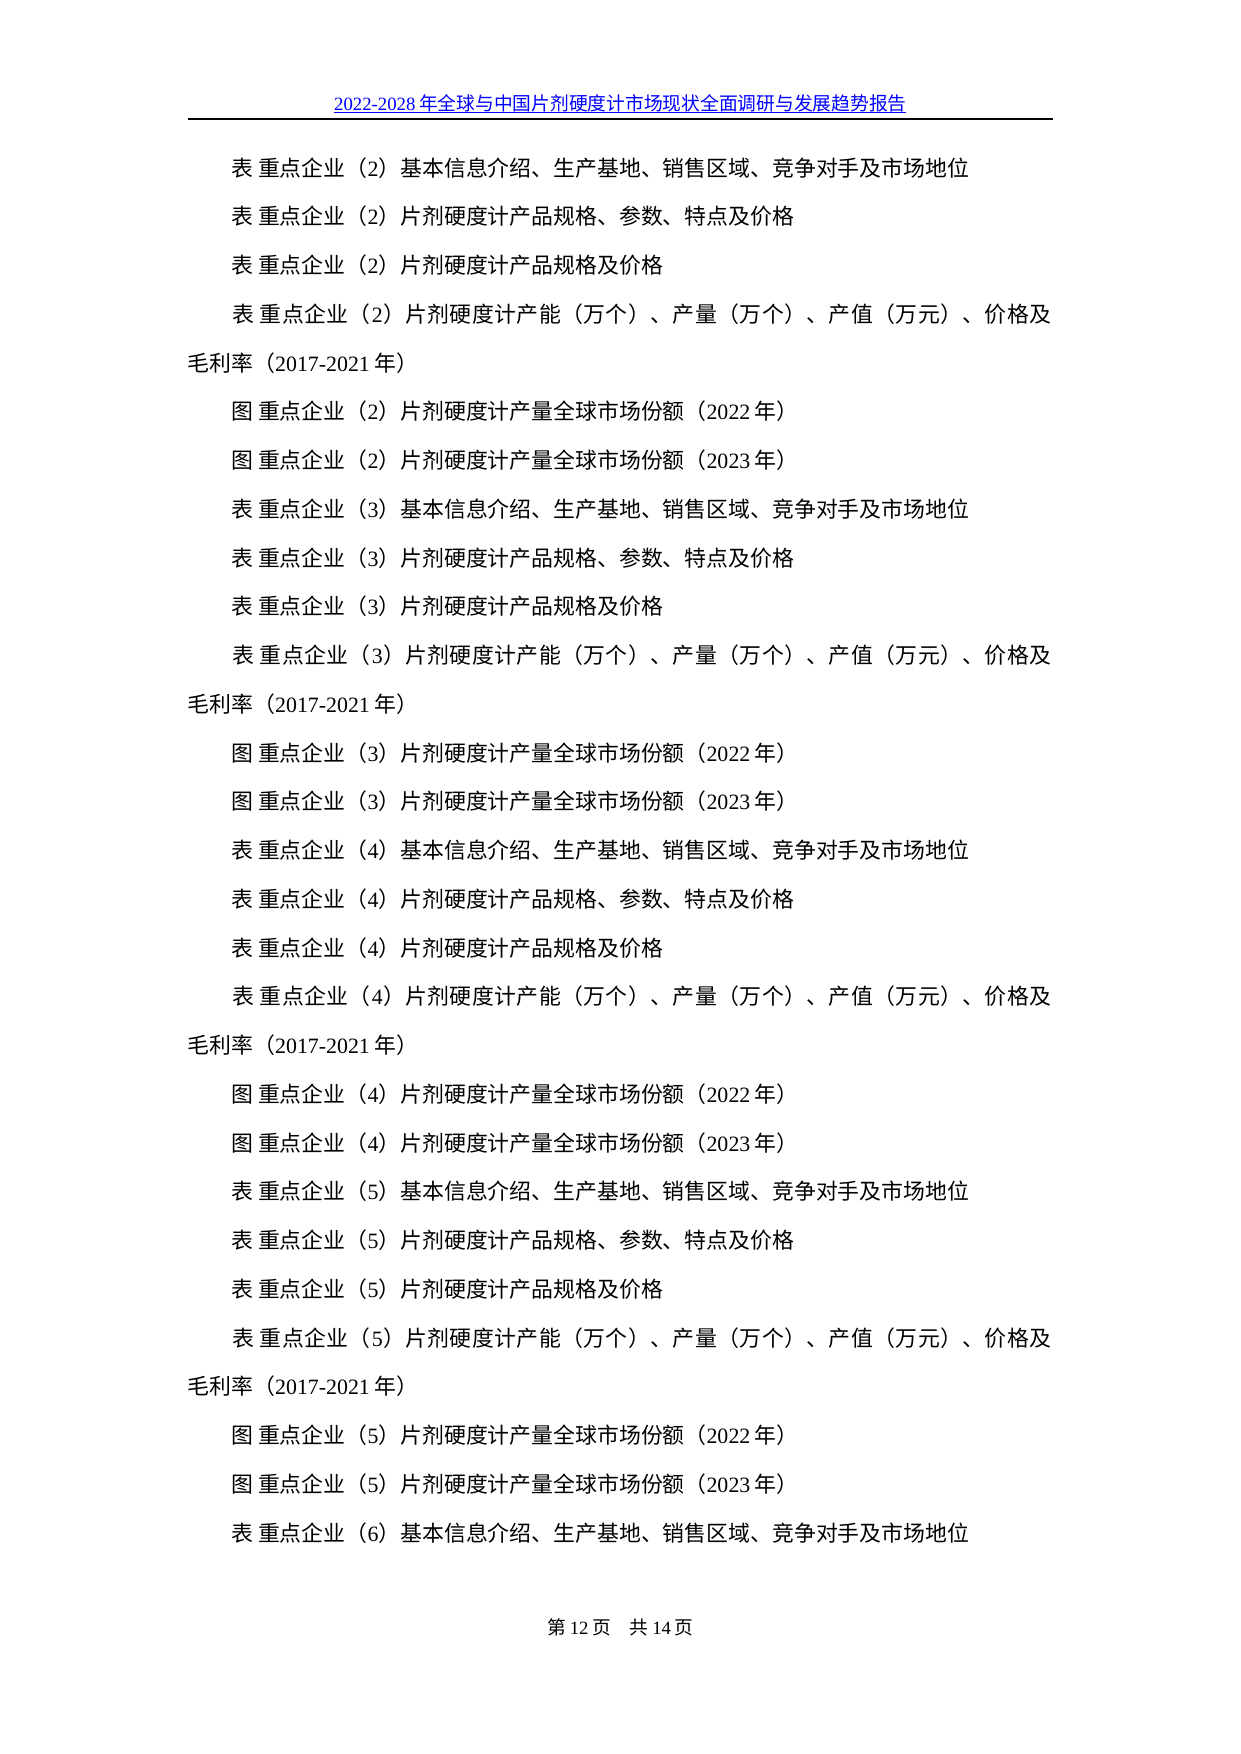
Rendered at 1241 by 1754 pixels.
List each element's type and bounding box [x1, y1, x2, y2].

text [187, 150, 1053, 1548]
